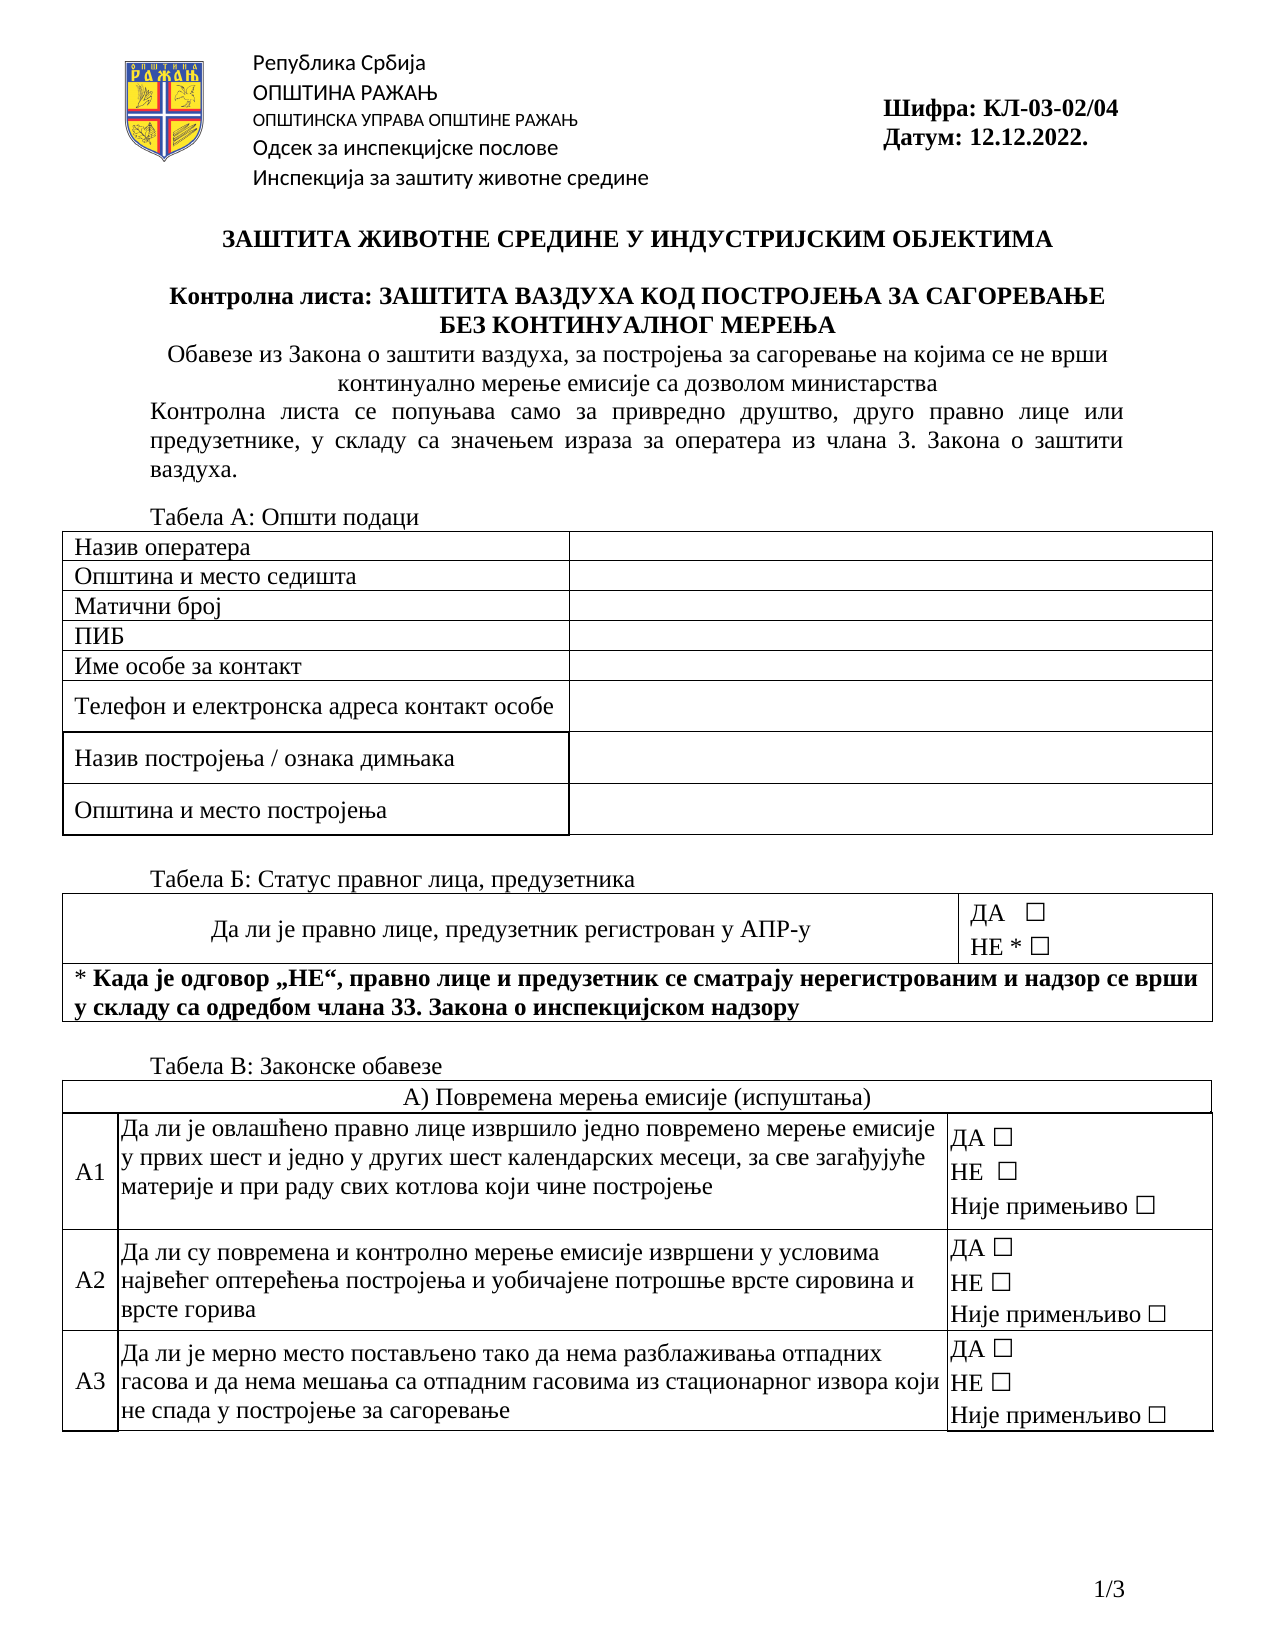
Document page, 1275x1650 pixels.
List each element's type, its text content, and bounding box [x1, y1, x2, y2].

table_cell Општина и место постројења [64, 784, 568, 834]
picture [108, 61, 220, 162]
table_cell А2 [63, 1230, 117, 1329]
table_cell [570, 681, 1212, 731]
table_cell Телефон и електронска адреса контакт особе [63, 681, 569, 731]
table_cell А1 [63, 1114, 117, 1228]
table_cell ДА НЕ Није применљиво [948, 1331, 1212, 1430]
text Табела Б: Статус правног лица, предузетника [150, 864, 1125, 893]
table_cell Назив постројења / ознака димњака [64, 733, 568, 783]
table_cell ПИБ [63, 621, 569, 650]
text Табела А: Општи подаци [150, 502, 1125, 531]
text ЗАШТИТА ЖИВОТНЕ СРЕДИНЕ У ИНДУСТРИЈСКИМ ОБЈЕКТИМА [150, 224, 1125, 253]
table_header [570, 532, 1212, 560]
table_header А) Повремена мерења емисије (испуштања) [63, 1081, 1211, 1112]
table_cell * Када је одговор „НЕ“, правно лице и предузетник се сматрају нерегистрованим и надзор се врши у складу са одредбом члана 33. Закона о инспекцијском надзору [63, 964, 1212, 1021]
table_cell Општина и место седишта [63, 561, 569, 590]
table_cell Име особе за контакт [63, 651, 569, 679]
table_cell Матични број [63, 591, 569, 620]
text Табела В: Законске обавезе [150, 1051, 1125, 1079]
table_header Назив оператера [63, 532, 569, 560]
table_cell ДА НЕ Није применљиво [948, 1230, 1212, 1329]
table_cell [570, 784, 1212, 834]
table_cell [570, 561, 1212, 590]
text Контролна листа се попуњава само за привредно друштво, друго правно лице или предузетнике, у складу са значењем израза за оператера из члана 3. Закона о заштити ваздуха. [150, 396, 1125, 483]
text Обавезе из Закона о заштити ваздуха, за постројења за сагоревање на којима се не врши континуално мерење емисије са дозволом министарства [150, 339, 1125, 396]
table_cell Да ли су повремена и контролно мерење емисије извршени у условима највећег оптерећења постројења и уобичајене потрошње врсте сировина и врсте горива [119, 1230, 947, 1329]
table_cell Да ли је мерно место постављено тако да нема разблаживања отпадних гасова и да нема мешања са отпадним гасовима из стационарног извора који не спада у постројење за сагоревање [119, 1331, 947, 1430]
text Контролна листа: ЗАШТИТА ВАЗДУХА КОД ПОСТРОЈЕЊА ЗА САГОРЕВАЊЕ БЕЗ КОНТИНУАЛНОГ МЕРЕЊА [150, 281, 1125, 339]
table_header Да ли је правно лице, предузетник регистрован у АПР-у [63, 894, 958, 962]
table_cell [570, 732, 1212, 783]
table_cell [570, 591, 1212, 620]
table_cell ДА НЕ Није примењиво [948, 1114, 1212, 1228]
table_cell А3 [63, 1331, 117, 1430]
table_header ДА НЕ * [959, 894, 1212, 962]
table_cell [570, 651, 1212, 679]
table_cell Да ли је овлашћено правно лице извршило једно повремено мерење емисије у првих шест и једно у других шест календарских месеци, за све загађујуће материје и при раду свих котлова који чине постројење [119, 1114, 947, 1228]
table_cell [570, 621, 1212, 650]
